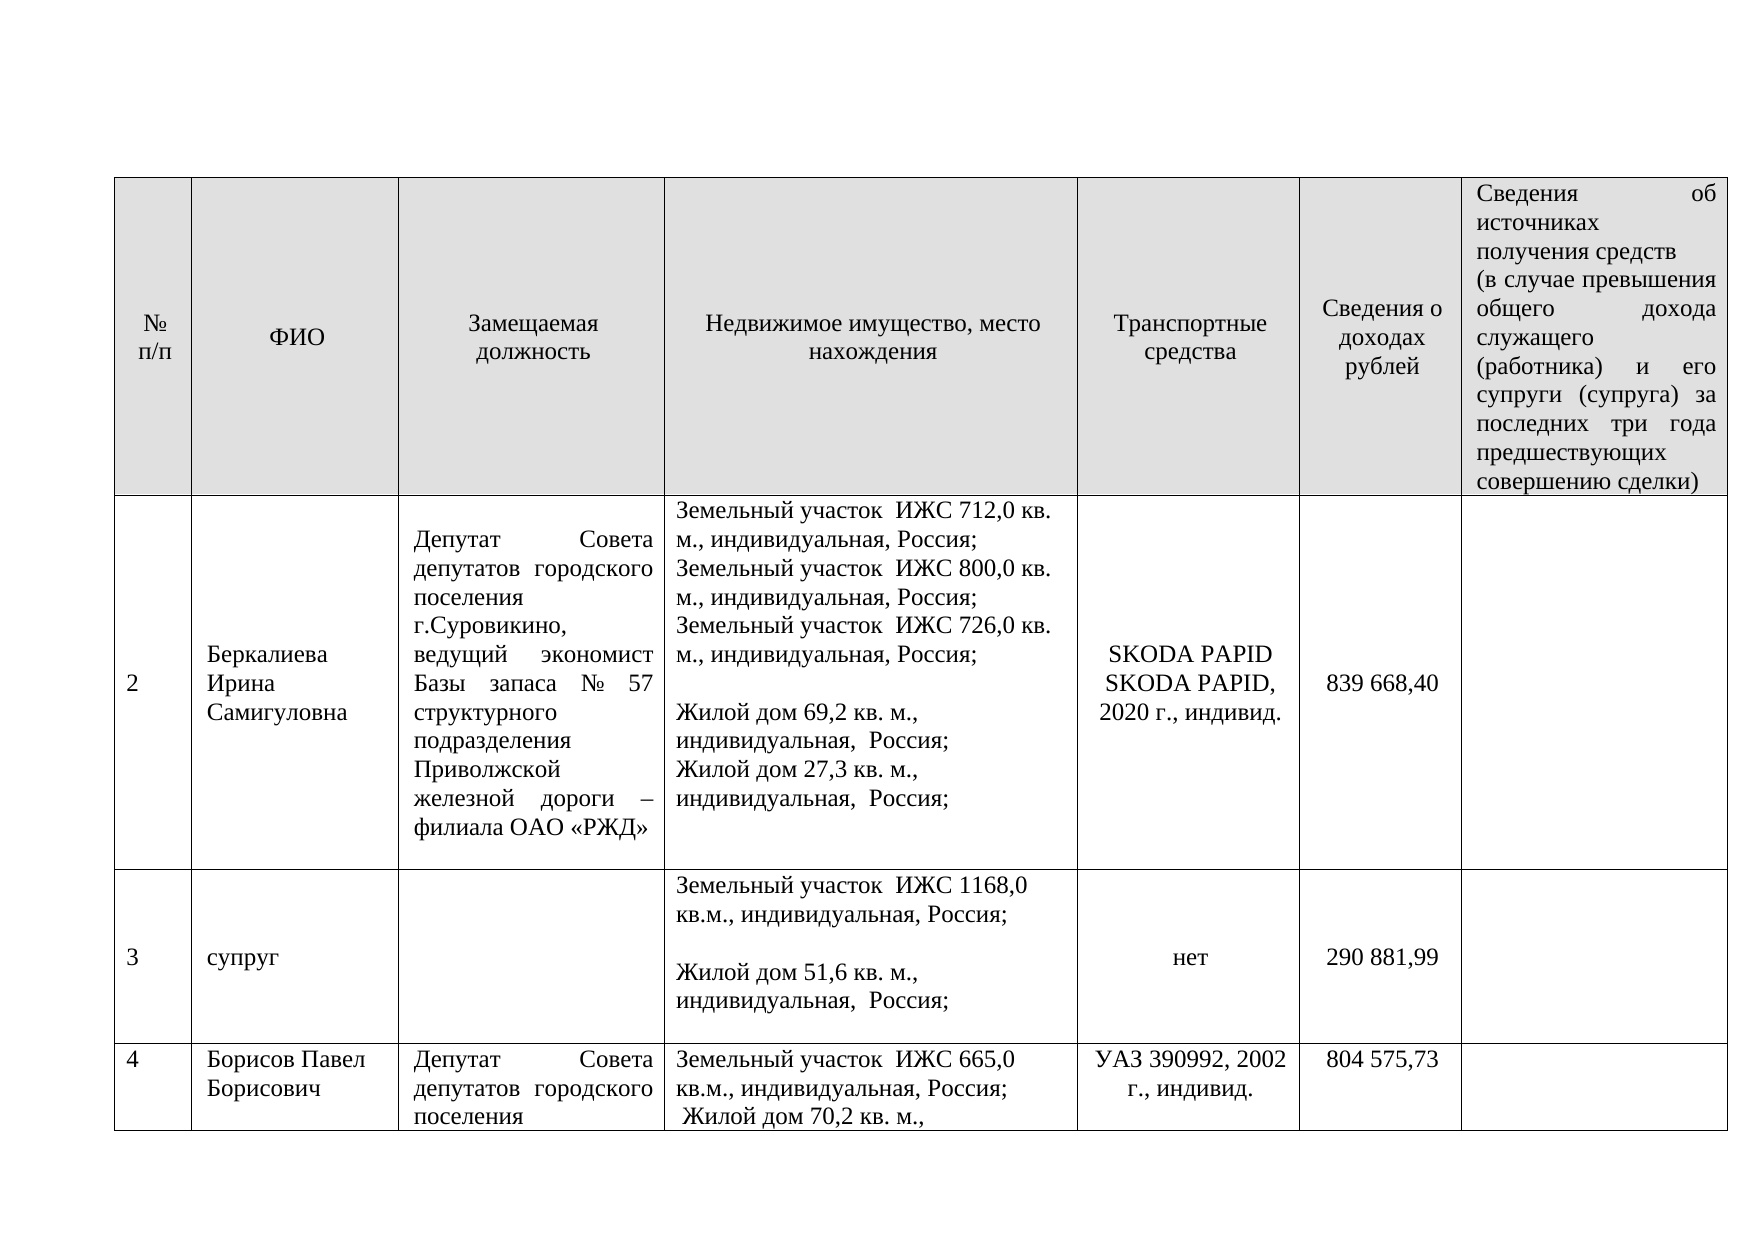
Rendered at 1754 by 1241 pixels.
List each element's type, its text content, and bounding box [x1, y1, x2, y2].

table_cell Земельный участок ИЖС 665,0 кв.м., индивидуальная, Россия; Жилой дом 70,2 кв. м., индивидуальная, Россия. [665, 1044, 1077, 1130]
table_cell 804 575,73 [1300, 1044, 1461, 1130]
table_cell Земельный участок ИЖС 1168,0 кв.м., индивидуальная, Россия; Жилой дом 51,6 кв. м., индивидуальная, Россия; [665, 870, 1077, 1043]
table_cell Депутат Совета депутатов городского поселения г.Суровикино, ведущий экономист Базы запаса № 57 структурного подразделения Приволжской железной дороги – филиала ОАО «РЖД» [399, 496, 664, 869]
table_header Недвижимое имущество, место нахождения [665, 178, 1077, 494]
table_cell [1462, 496, 1727, 869]
table_header Сведения об источниках получения средств (в случае превышения общего дохода служащего (работника) и его супруги (супруга) за последних три года предшествующих совершению сделки) [1462, 178, 1727, 494]
table_cell 2 [115, 496, 191, 869]
table_cell УАЗ 390992, 2002 г., индивид. [1078, 1044, 1299, 1130]
table_cell Борисов Павел Борисович [192, 1044, 398, 1130]
table_cell 4 [115, 1044, 191, 1130]
table_cell [399, 870, 664, 1043]
table_header Транспортные средства [1078, 178, 1299, 494]
table_cell супруг [192, 870, 398, 1043]
table_cell 290 881,99 [1300, 870, 1461, 1043]
table_header № п/п [115, 178, 191, 494]
table_header ФИО [192, 178, 398, 494]
table_cell 839 668,40 [1300, 496, 1461, 869]
table_cell Депутат Совета депутатов городского поселения г.Суровикино, водитель автомобиля оперативно-диспетчерской службы Суровикинского участка ПАО Волгоградоблэлектро [399, 1044, 664, 1130]
table_cell Беркалиева Ирина Самигуловна [192, 496, 398, 869]
table_cell Земельный участок ИЖС 712,0 кв. м., индивидуальная, Россия; Земельный участок ИЖС 800,0 кв. м., индивидуальная, Россия; Земельный участок ИЖС 726,0 кв. м., индивидуальная, Россия; Жилой дом 69,2 кв. м., индивидуальная, Россия; Жилой дом 27,3 кв. м., индивидуальная, Россия; [665, 496, 1077, 869]
table_cell нет [1078, 870, 1299, 1043]
table_cell [1462, 1044, 1727, 1130]
table_cell 3 [115, 870, 191, 1043]
table_header Сведения о доходах рублей [1300, 178, 1461, 494]
table_header Замещаемая должность [399, 178, 664, 494]
table_cell SKODA PAPID SKODA PAPID, 2020 г., индивид. [1078, 496, 1299, 869]
table_cell [1462, 870, 1727, 1043]
